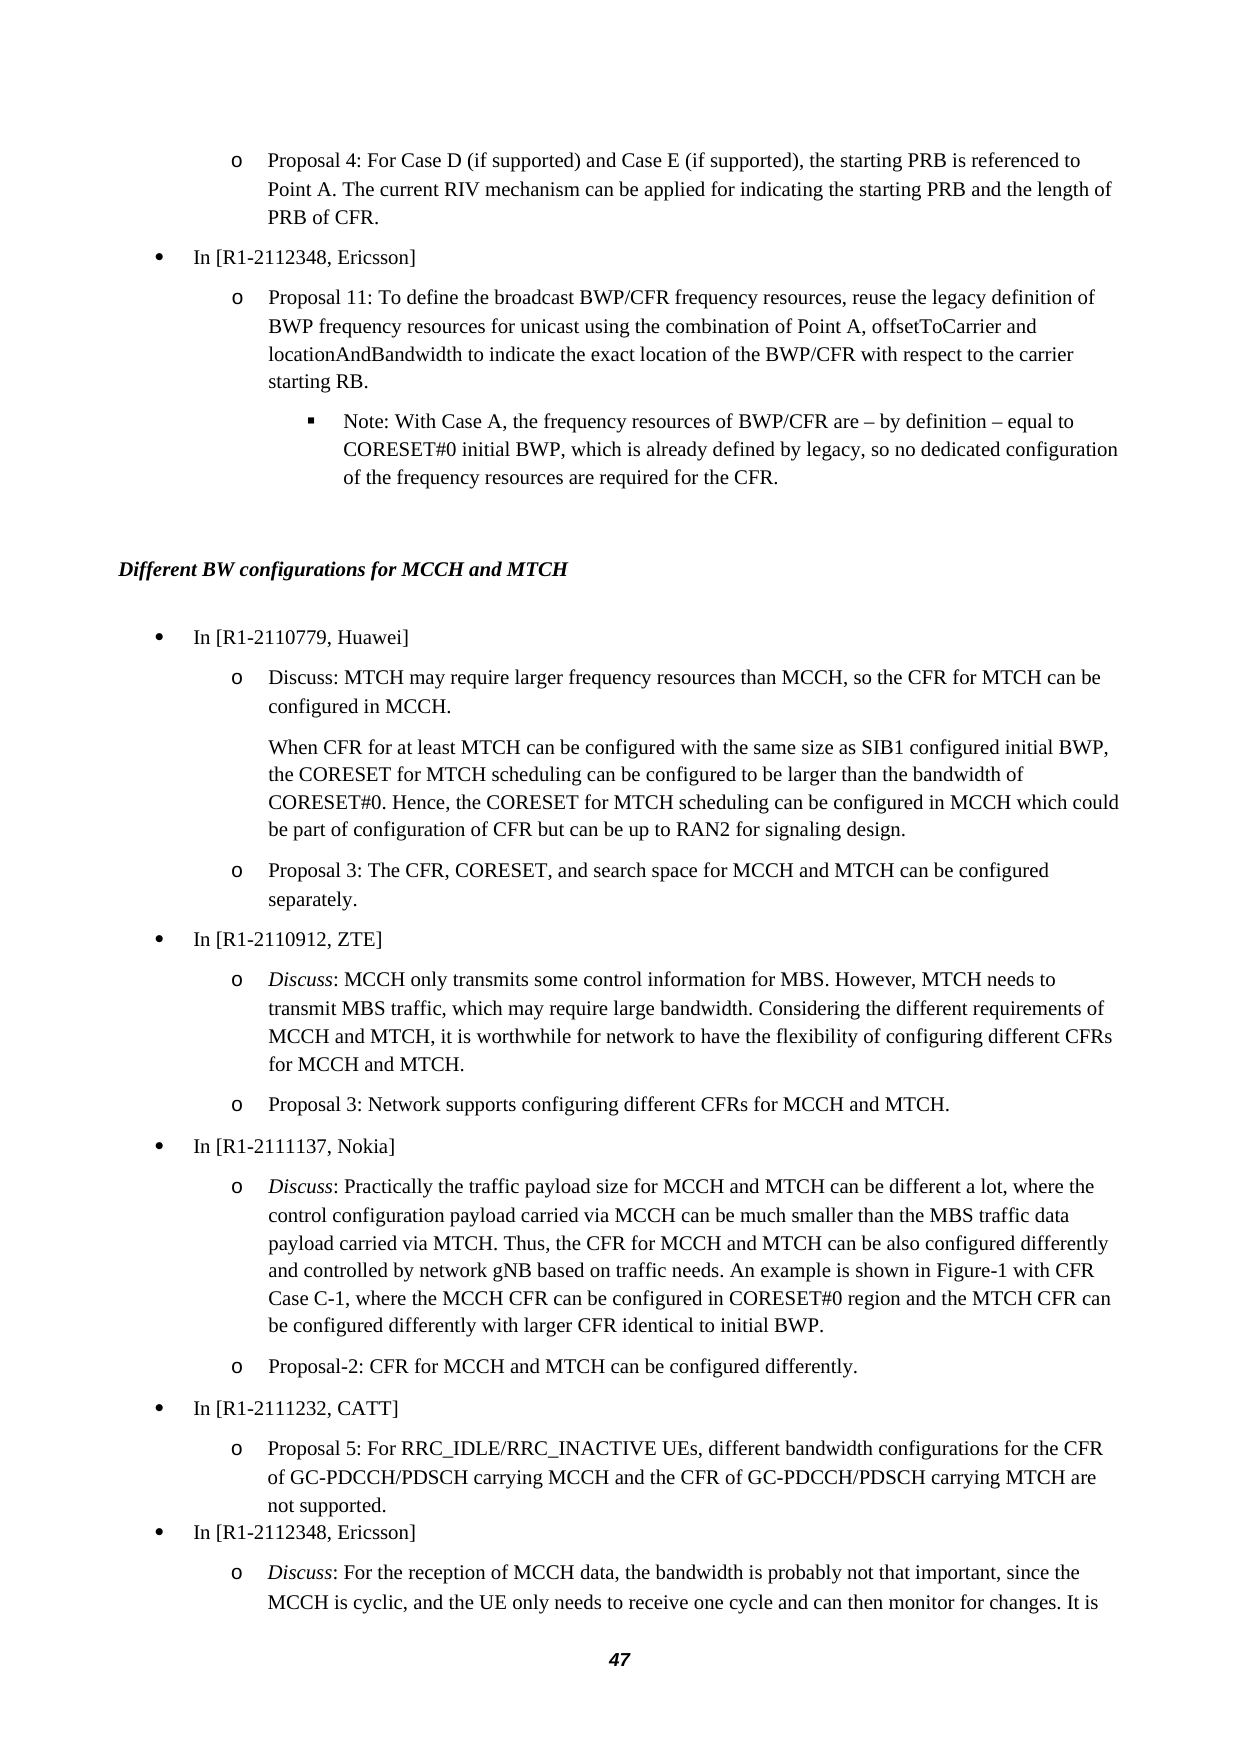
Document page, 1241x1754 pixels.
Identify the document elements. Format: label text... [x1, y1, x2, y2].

list Proposal-2: CFR for MCCH and MTCH can be configured differently. [231, 1353, 1122, 1379]
list Proposal 5: For RRC_IDLE/RRC_INACTIVE UEs, different bandwidth configurations for the CFR of GC-PDCCH/PDSCH carrying MCCH and the CFR of GC-PDCCH/PDSCH carrying MTCH are not supported. [230, 1436, 1122, 1517]
list Discuss: MTCH may require larger frequency resources than MCCH, so the CFR for MTCH can be configured in MCCH. [231, 665, 1122, 718]
list When CFR for at least MTCH can be configured with the same size as SIB1 configured initial BWP, the CORESET for MTCH scheduling can be configured to be larger than the bandwidth of CORESET#0. Hence, the CORESET for MTCH scheduling can be configured in MCCH which could be part of configuration of CFR but can be up to RAN2 for signaling design. [268, 734, 1122, 841]
list In [R1-2112348, Ericsson] [156, 1520, 1122, 1544]
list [230, 1560, 1122, 1614]
list Discuss: Practically the traffic payload size for MCCH and MTCH can be different a lot, where the control configuration payload carried via MCCH can be much smaller than the MBS traffic data payload carried via MTCH. Thus, the CFR for MCCH and MTCH can be also configured differently and controlled by network gNB based on traffic needs. An example is shown in Figure-1 with CFR Case C-1, where the MCCH CFR can be configured in CORESET#0 region and the MTCH CFR can be configured differently with larger CFR identical to initial BWP. [231, 1174, 1122, 1337]
list In [R1-2111137, Nokia] [156, 1134, 1122, 1158]
list Note: With Case A, the frequency resources of BWP/CFR are – by definition – equal to CORESET#0 initial BWP, which is already defined by legacy, so no dedicated configuration of the frequency resources are required for the CFR. [306, 409, 1122, 489]
list Proposal 4: For Case D (if supported) and Case E (if supported), the starting PRB is referenced to Point A. The current RIV mechanism can be applied for indicating the starting PRB and the length of PRB of CFR. [230, 148, 1122, 229]
list Discuss: MCCH only transmits some control information for MBS. However, MTCH needs to transmit MBS traffic, which may require large bandwidth. Considering the different requirements of MCCH and MTCH, it is worthwhile for network to have the flexibility of configuring different CFRs for MCCH and MTCH. [231, 967, 1122, 1076]
list In [R1-2111232, CATT] [156, 1396, 1122, 1420]
text Different BW configurations for MCCH and MTCH [118, 557, 1122, 581]
list Proposal 11: To define the broadcast BWP/CFR frequency resources, reuse the legacy definition of BWP frequency resources for unicast using the combination of Point A, offsetToCarrier and locationAndBandwidth to indicate the exact location of the BWP/CFR with respect to the carrier starting RB. [231, 285, 1122, 393]
list In [R1-2112348, Ericsson] [156, 245, 1122, 269]
list Proposal 3: The CFR, CORESET, and search space for MCCH and MTCH can be configured separately. [231, 857, 1122, 911]
list Proposal 3: Network supports configuring different CFRs for MCCH and MTCH. [231, 1092, 1122, 1117]
list In [R1-2110912, ZTE] [156, 927, 1122, 951]
list In [R1-2110779, Huawei] [156, 625, 1122, 649]
